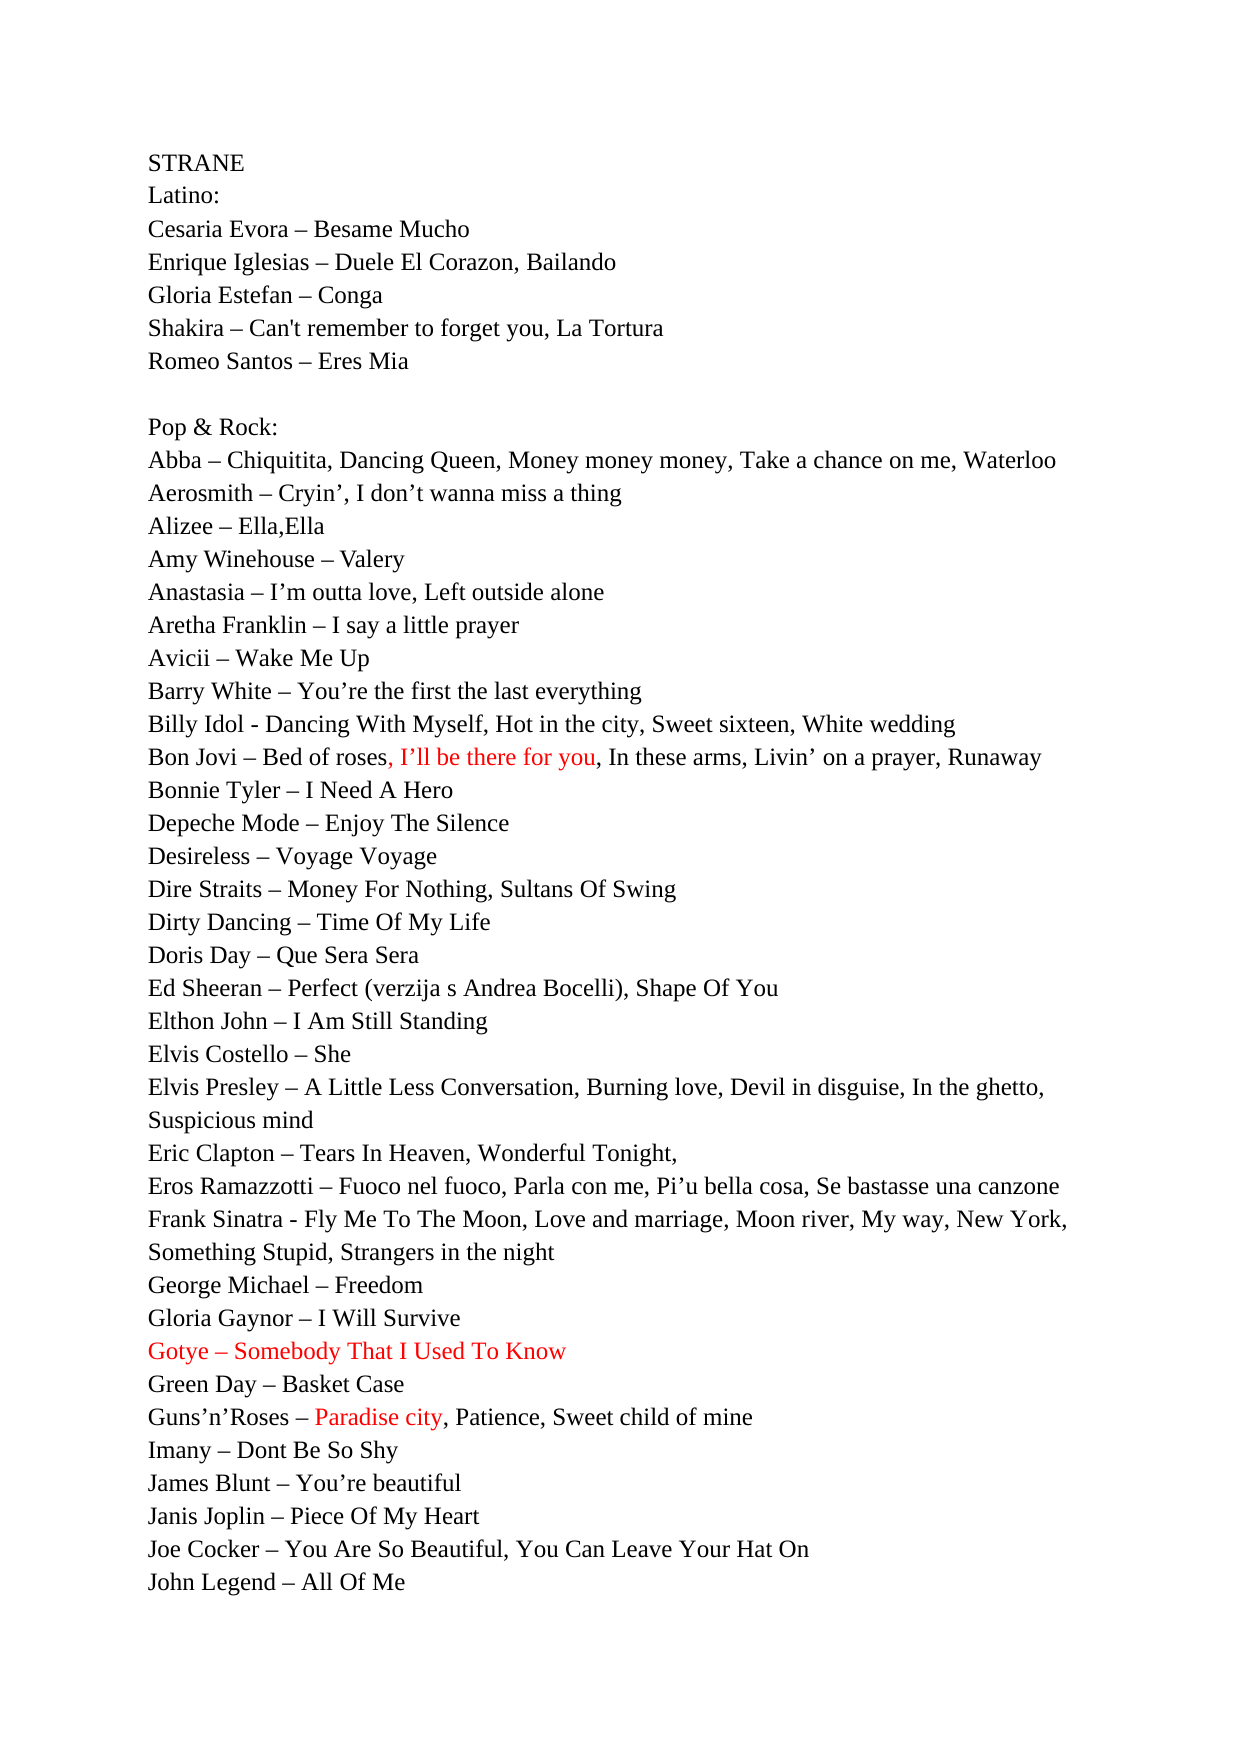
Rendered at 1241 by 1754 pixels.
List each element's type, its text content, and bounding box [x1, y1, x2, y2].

text Billy Idol - Dancing With Myself, Hot in the city, Sweet sixteen, White wedding [148, 709, 1093, 738]
text Latino: [148, 181, 1093, 209]
text Bonnie Tyler – I Need A Hero [148, 775, 1093, 804]
text Janis Joplin – Piece Of My Heart [148, 1501, 1093, 1530]
text Cesaria Evora – Besame Mucho [148, 214, 1093, 242]
text Joe Cocker – You Are So Beautiful, You Can Leave Your Hat On [148, 1534, 1093, 1563]
text Eros Ramazzotti – Fuoco nel fuoco, Parla con me, Pi’u bella cosa, Se bastasse una canzone [148, 1171, 1093, 1200]
text Gloria Estefan – Conga [148, 280, 1093, 308]
text Dire Straits – Money For Nothing, Sultans Of Swing [148, 874, 1093, 903]
text Dirty Dancing – Time Of My Life [148, 907, 1093, 936]
text John Legend – All Of Me [148, 1567, 1093, 1596]
subtitle Amy Winehouse – Valery [148, 544, 1093, 573]
text Aerosmith – Cryin’, I don’t wanna miss a thing [148, 478, 1093, 507]
text Abba – Chiquitita, Dancing Queen, Money money money, Take a chance on me, Waterloo [148, 445, 1093, 473]
text Gloria Gaynor – I Will Survive [148, 1303, 1093, 1332]
text Doris Day – Que Sera Sera [148, 940, 1093, 969]
text Depeche Mode – Enjoy The Silence [148, 808, 1093, 837]
text James Blunt – You’re beautiful [148, 1468, 1093, 1497]
text Ed Sheeran – Perfect (verzija s Andrea Bocelli), Shape Of You [148, 973, 1093, 1002]
text Frank Sinatra - Fly Me To The Moon, Love and marriage, Moon river, My way, New York, Something Stupid, Strangers in the night [148, 1204, 1093, 1266]
subtitle Anastasia – I’m outta love, Left outside alone [148, 577, 1093, 606]
text Romeo Santos – Eres Mia [148, 346, 1093, 374]
text Elthon John – I Am Still Standing [148, 1006, 1093, 1035]
text STRANE [148, 148, 1093, 176]
text Avicii – Wake Me Up [148, 643, 1093, 672]
text Desireless – Voyage Voyage [148, 841, 1093, 870]
text Gotye – Somebody That I Used To Know [148, 1336, 1093, 1365]
text George Michael – Freedom [148, 1270, 1093, 1299]
text Eric Clapton – Tears In Heaven, Wonderful Tonight, [148, 1138, 1093, 1167]
text Enrique Iglesias – Duele El Corazon, Bailando [148, 247, 1093, 275]
text Barry White – You’re the first the last everything [148, 676, 1093, 705]
text Shakira – Can't remember to forget you, La Tortura [148, 313, 1093, 341]
text Bon Jovi – Bed of roses, I’ll be there for you, In these arms, Livin’ on a prayer, Runaway [148, 742, 1093, 771]
text Elvis Presley – A Little Less Conversation, Burning love, Devil in disguise, In the ghetto, Suspicious mind [148, 1072, 1093, 1134]
text Pop & Rock: [148, 412, 1093, 441]
text Alizee – Ella,Ella [148, 511, 1093, 539]
text Imany – Dont Be So Shy [148, 1435, 1093, 1464]
text Elvis Costello – She [148, 1039, 1093, 1068]
subtitle Aretha Franklin – I say a little prayer [148, 610, 1093, 639]
text Green Day – Basket Case [148, 1369, 1093, 1398]
text Guns’n’Roses – Paradise city, Patience, Sweet child of mine [148, 1402, 1093, 1431]
